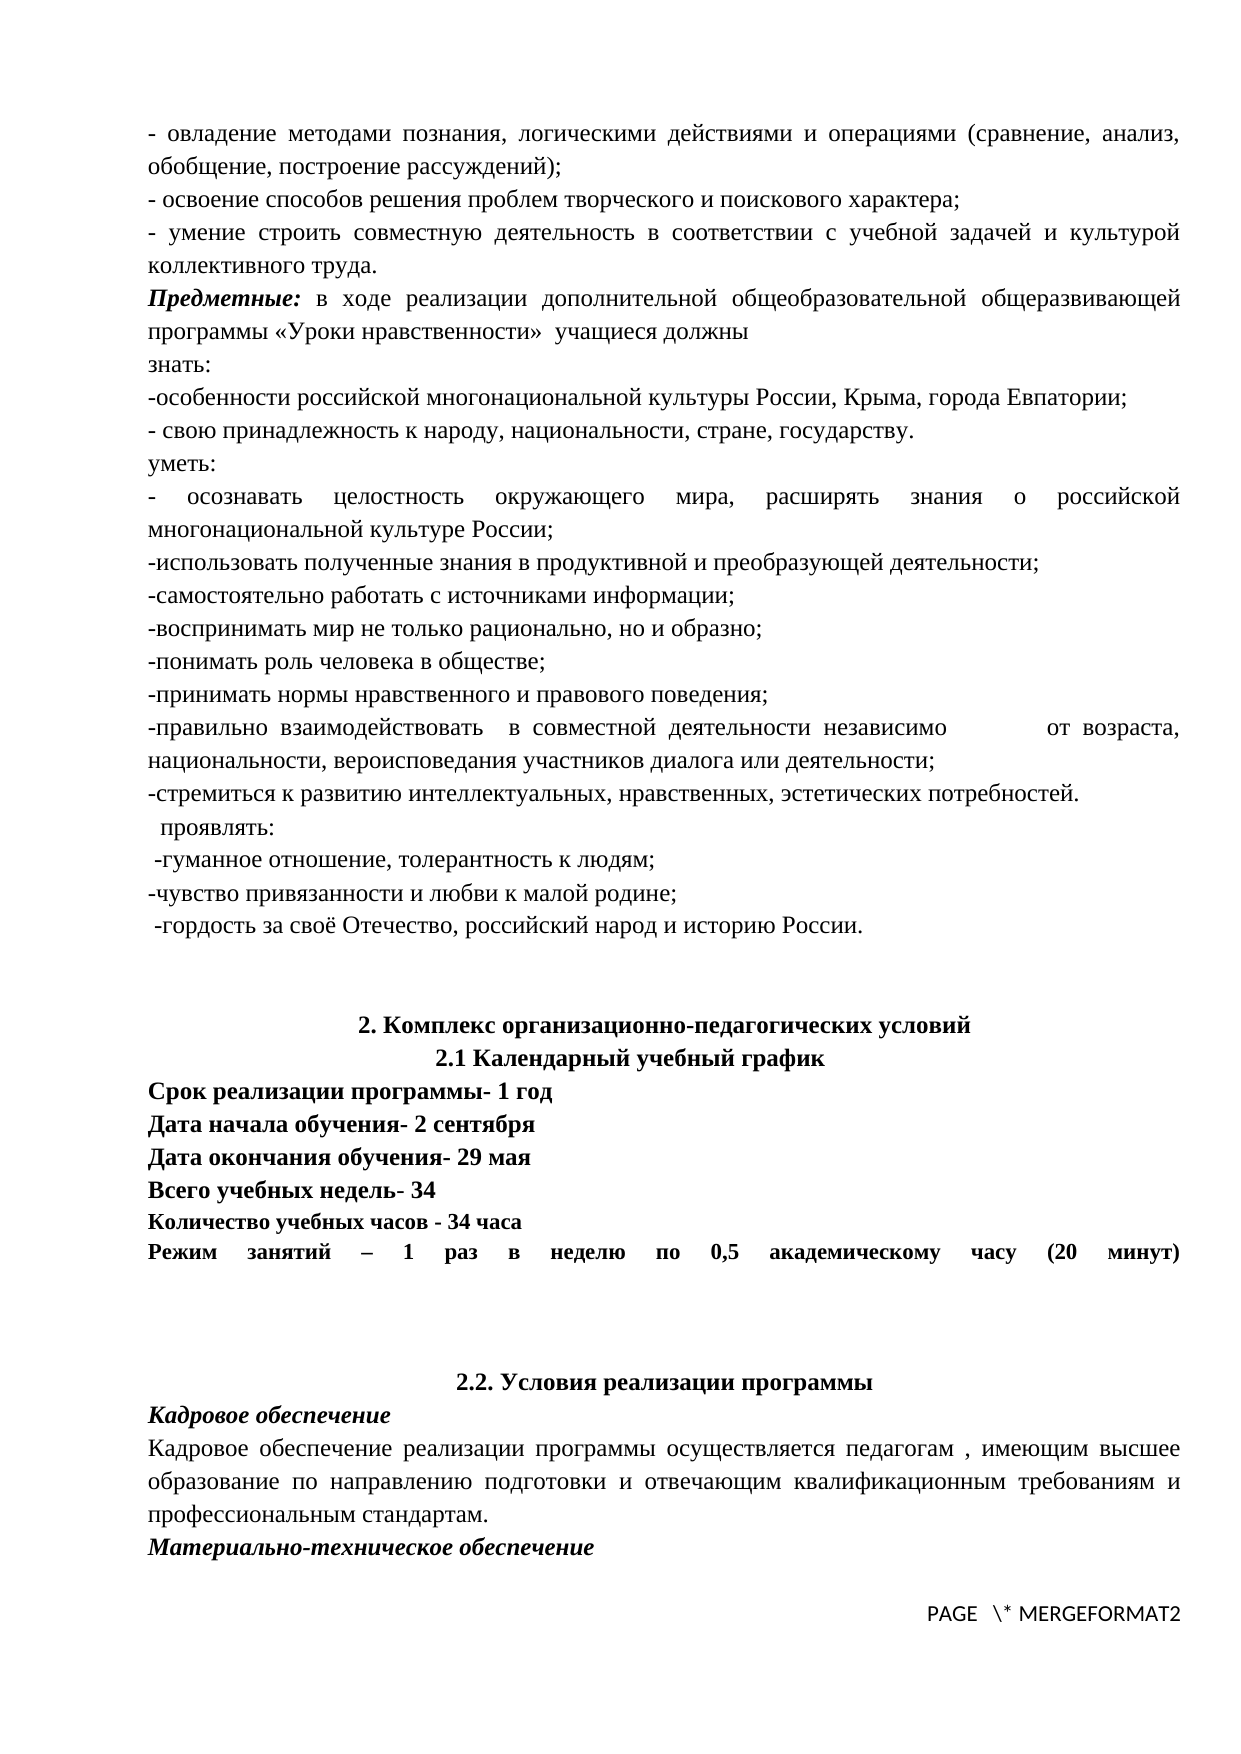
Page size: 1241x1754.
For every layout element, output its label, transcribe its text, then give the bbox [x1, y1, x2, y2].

text Материально-техническое обеспечение [148, 1532, 1181, 1561]
text 2.2. Условия реализации программы [148, 1367, 1181, 1396]
text - умение строить совместную деятельность в соответствии с учебной задачей и культурой коллективного труда. [148, 217, 1181, 279]
text проявлять: [148, 812, 1181, 840]
text -правильно взаимодействовать в совместной деятельности независимо от возраста, национальности, вероисповедания участников диалога или деятельности; [148, 712, 1181, 774]
text -особенности российской многонациональной культуры России, Крыма, города Евпатории; [148, 382, 1181, 411]
text - осознавать целостность окружающего мира, расширять знания о российской многонациональной культуре России; [148, 481, 1181, 543]
text 2. Комплекс организационно-педагогических условий [148, 1010, 1181, 1038]
text -гуманное отношение, толерантность к людям; [148, 844, 1181, 873]
text -чувство привязанности и любви к малой родине; [148, 878, 1181, 906]
text -воспринимать мир не только рационально, но и образно; [148, 613, 1181, 642]
text - свою принадлежность к народу, национальности, стране, государству. [148, 415, 1181, 444]
text - овладение методами познания, логическими действиями и операциями (сравнение, анализ, обобщение, построение рассуждений); [148, 118, 1181, 180]
text -принимать нормы нравственного и правового поведения; [148, 679, 1181, 708]
text 2.1 Календарный учебный график [148, 1043, 1181, 1071]
text Кадровое обеспечение реализации программы осуществляется педагогам , имеющим высшее образование по направлению подготовки и отвечающим квалификационным требованиям и профессиональным стандартам. [148, 1433, 1181, 1528]
text знать: [148, 349, 1181, 378]
text -использовать полученные знания в продуктивной и преобразующей деятельности; [148, 547, 1181, 576]
text Дата окончания обучения- 29 мая [148, 1142, 1181, 1171]
text - освоение способов решения проблем творческого и поискового характера; [148, 184, 1181, 213]
text Количество учебных часов - 34 часа [148, 1208, 1181, 1234]
text -гордость за своё Отечество, российский народ и историю России. [148, 911, 1181, 939]
text Кадровое обеспечение [148, 1400, 1181, 1428]
text Предметные: в ходе реализации дополнительной общеобразовательной общеразвивающей программы «Уроки нравственности» учащиеся должны [148, 283, 1181, 345]
text -стремиться к развитию интеллектуальных, нравственных, эстетических потребностей. [148, 778, 1181, 807]
text Дата начала обучения- 2 сентября [148, 1109, 1181, 1137]
text уметь: [148, 448, 1181, 477]
text -самостоятельно работать с источниками информации; [148, 580, 1181, 609]
text Всего учебных недель- 34 [148, 1175, 1181, 1203]
text -понимать роль человека в обществе; [148, 646, 1181, 675]
text Режим занятий – 1 раз в неделю по 0,5 академическому часу (20 минут) [148, 1238, 1181, 1297]
text Срок реализации программы- 1 год [148, 1076, 1181, 1104]
